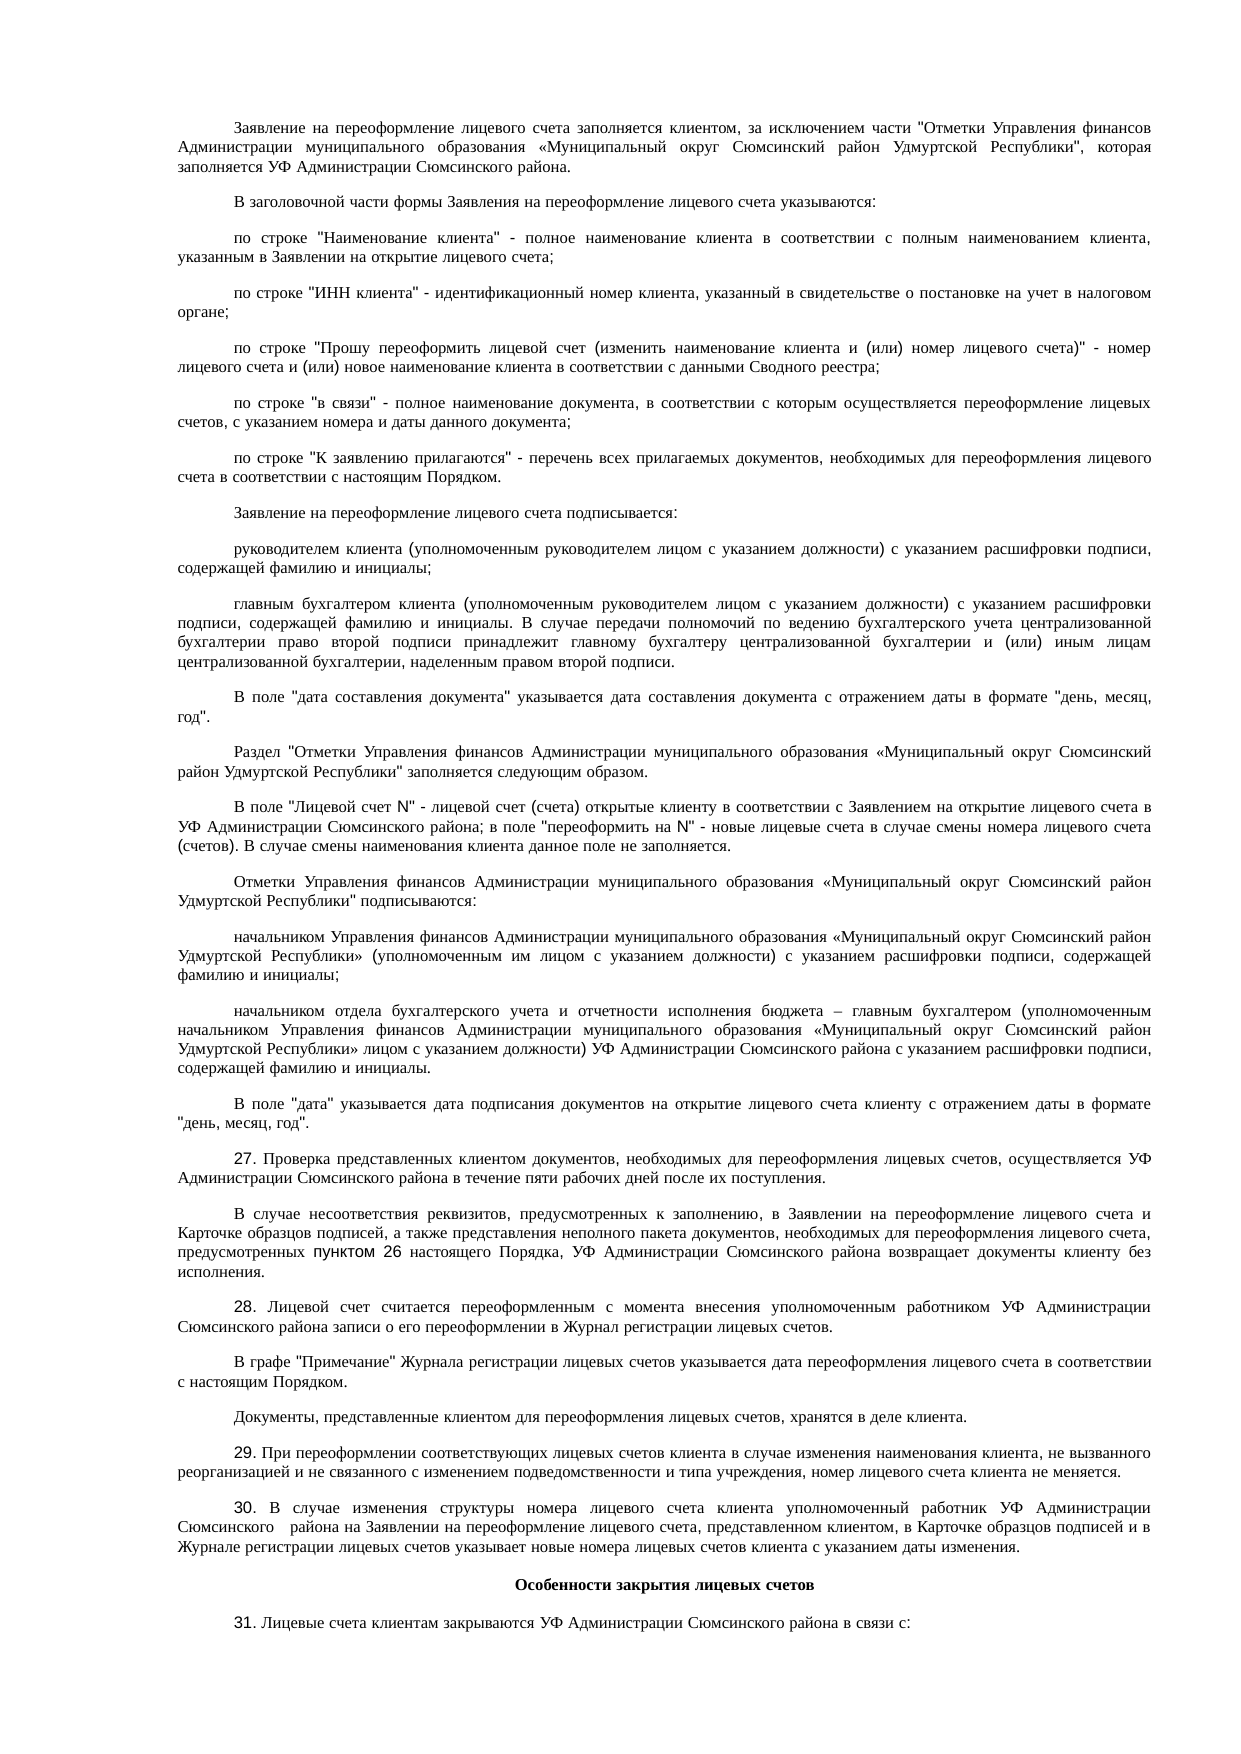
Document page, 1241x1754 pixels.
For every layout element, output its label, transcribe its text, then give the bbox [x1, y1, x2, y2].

text В заголовочной части формы Заявления на переоформление лицевого счета указываются: [177, 192, 1152, 211]
text по строке "Прошу переоформить лицевой счет (изменить наименование клиента и (или) номер лицевого счета)" - номер лицевого счета и (или) новое наименование клиента в соответствии с данными Сводного реестра; [177, 338, 1152, 376]
text 29. При переоформлении соответствующих лицевых счетов клиента в случае изменения наименования клиента, не вызванного реорганизацией и не связанного с изменением подведомственности и типа учреждения, номер лицевого счета клиента не меняется. [177, 1443, 1152, 1481]
text Документы, представленные клиентом для переоформления лицевых счетов, хранятся в деле клиента. [177, 1407, 1152, 1426]
text Раздел "Отметки Управления финансов Администрации муниципального образования «Муниципальный округ Сюмсинский район Удмуртской Республики" заполняется следующим образом. [177, 742, 1152, 781]
text В поле "дата составления документа" указывается дата составления документа с отражением даты в формате "день, месяц, год". [177, 687, 1152, 726]
text 27. Проверка представленных клиентом документов, необходимых для переоформления лицевых счетов, осуществляется УФ Администрации Сюмсинского района в течение пяти рабочих дней после их поступления. [177, 1149, 1152, 1187]
text руководителем клиента (уполномоченным руководителем лицом с указанием должности) с указанием расшифровки подписи, содержащей фамилию и инициалы; [177, 539, 1152, 577]
text В случае несоответствия реквизитов, предусмотренных к заполнению, в Заявлении на переоформление лицевого счета и Карточке образцов подписей, а также представления неполного пакета документов, необходимых для переоформления лицевого счета, предусмотренных пунктом 26 настоящего Порядка, УФ Администрации Сюмсинского района возвращает документы клиенту без исполнения. [177, 1204, 1152, 1281]
text В графе "Примечание" Журнала регистрации лицевых счетов указывается дата переоформления лицевого счета в соответствии с настоящим Порядком. [177, 1352, 1152, 1391]
text Заявление на переоформление лицевого счета подписывается: [177, 503, 1152, 522]
text главным бухгалтером клиента (уполномоченным руководителем лицом с указанием должности) с указанием расшифровки подписи, содержащей фамилию и инициалы. В случае передачи полномочий по ведению бухгалтерского учета централизованной бухгалтерии право второй подписи принадлежит главному бухгалтеру централизованной бухгалтерии и (или) иным лицам централизованной бухгалтерии, наделенным правом второй подписи. [177, 594, 1152, 671]
text В поле "Лицевой счет N" - лицевой счет (счета) открытые клиенту в соответствии с Заявлением на открытие лицевого счета в УФ Администрации Сюмсинского района; в поле "переоформить на N" - новые лицевые счета в случае смены номера лицевого счета (счетов). В случае смены наименования клиента данное поле не заполняется. [177, 797, 1152, 855]
text 28. Лицевой счет считается переоформленным с момента внесения уполномоченным работником УФ Администрации Сюмсинского района записи о его переоформлении в Журнал регистрации лицевых счетов. [177, 1297, 1152, 1336]
text Особенности закрытия лицевых счетов [177, 1575, 1152, 1594]
text Отметки Управления финансов Администрации муниципального образования «Муниципальный округ Сюмсинский район Удмуртской Республики" подписываются: [177, 871, 1152, 910]
text по строке "в связи" - полное наименование документа, в соответствии с которым осуществляется переоформление лицевых счетов, с указанием номера и даты данного документа; [177, 393, 1152, 431]
text по строке "К заявлению прилагаются" - перечень всех прилагаемых документов, необходимых для переоформления лицевого счета в соответствии с настоящим Порядком. [177, 448, 1152, 486]
text по строке "Наименование клиента" - полное наименование клиента в соответствии с полным наименованием клиента, указанным в Заявлении на открытие лицевого счета; [177, 228, 1152, 266]
text начальником Управления финансов Администрации муниципального образования «Муниципальный округ Сюмсинский район Удмуртской Республики» (уполномоченным им лицом с указанием должности) с указанием расшифровки подписи, содержащей фамилию и инициалы; [177, 926, 1152, 984]
text В поле "дата" указывается дата подписания документов на открытие лицевого счета клиенту с отражением даты в формате "день, месяц, год". [177, 1094, 1152, 1132]
text 31. Лицевые счета клиентам закрываются УФ Администрации Сюмсинского района в связи с: [177, 1613, 1152, 1632]
text по строке "ИНН клиента" - идентификационный номер клиента, указанный в свидетельстве о постановке на учет в налоговом органе; [177, 283, 1152, 321]
text Заявление на переоформление лицевого счета заполняется клиентом, за исключением части "Отметки Управления финансов Администрации муниципального образования «Муниципальный округ Сюмсинский район Удмуртской Республики", которая заполняется УФ Администрации Сюмсинского района. [177, 118, 1152, 176]
text начальником отдела бухгалтерского учета и отчетности исполнения бюджета – главным бухгалтером (уполномоченным начальником Управления финансов Администрации муниципального образования «Муниципальный округ Сюмсинский район Удмуртской Республики» лицом с указанием должности) УФ Администрации Сюмсинского района с указанием расшифровки подписи, содержащей фамилию и инициалы. [177, 1001, 1152, 1077]
text 30. В случае изменения структуры номера лицевого счета клиента уполномоченный работник УФ Администрации Сюмсинского района на Заявлении на переоформление лицевого счета, представленном клиентом, в Карточке образцов подписей и в Журнале регистрации лицевых счетов указывает новые номера лицевых счетов клиента с указанием даты изменения. [177, 1498, 1152, 1556]
